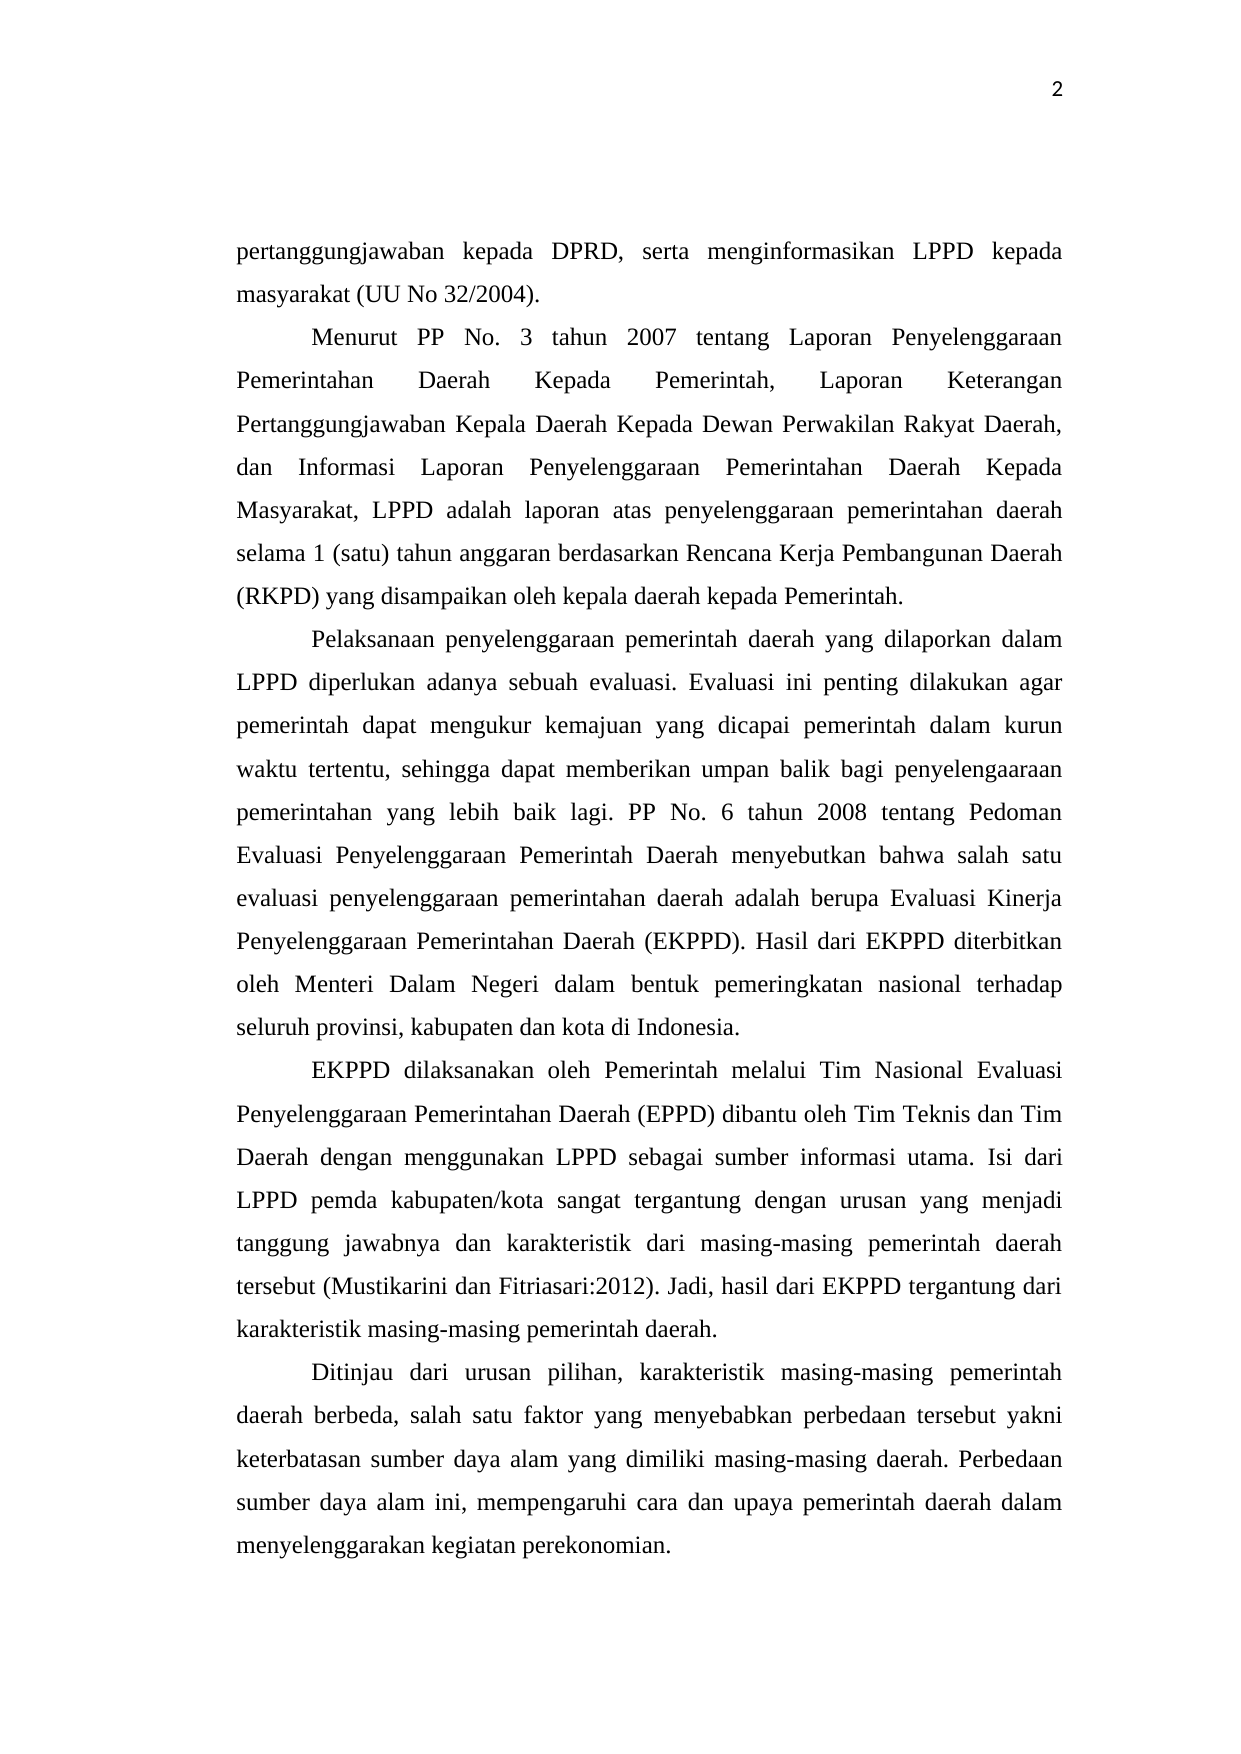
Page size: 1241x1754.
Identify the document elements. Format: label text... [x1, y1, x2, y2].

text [236, 236, 1063, 308]
text Ditinjau dari urusan pilihan, karakteristik masing-masing pemerintah daerah berbeda, salah satu faktor yang menyebabkan perbedaan tersebut yakni keterbatasan sumber daya alam yang dimiliki masing-masing daerah. Perbedaan sumber daya alam ini, mempengaruhi cara dan upaya pemerintah daerah dalam menyelenggarakan kegiatan perekonomian. [236, 1357, 1063, 1559]
text EKPPD dilaksanakan oleh Pemerintah melalui Tim Nasional Evaluasi Penyelenggaraan Pemerintahan Daerah (EPPD) dibantu oleh Tim Teknis dan Tim Daerah dengan menggunakan LPPD sebagai sumber informasi utama. Isi dari LPPD pemda kabupaten/kota sangat tergantung dengan urusan yang menjadi tanggung jawabnya dan karakteristik dari masing-masing pemerintah daerah tersebut (Mustikarini dan Fitriasari:2012). Jadi, hasil dari EKPPD tergantung dari karakteristik masing-masing pemerintah daerah. [236, 1056, 1063, 1343]
text Pelaksanaan penyelenggaraan pemerintah daerah yang dilaporkan dalam LPPD diperlukan adanya sebuah evaluasi. Evaluasi ini penting dilakukan agar pemerintah dapat mengukur kemajuan yang dicapai pemerintah dalam kurun waktu tertentu, sehingga dapat memberikan umpan balik bagi penyelengaaraan pemerintahan yang lebih baik lagi. PP No. 6 tahun 2008 tentang Pedoman Evaluasi Penyelenggaraan Pemerintah Daerah menyebutkan bahwa salah satu evaluasi penyelenggaraan pemerintahan daerah adalah berupa Evaluasi Kinerja Penyelenggaraan Pemerintahan Daerah (EKPPD). Hasil dari EKPPD diterbitkan oleh Menteri Dalam Negeri dalam bentuk pemeringkatan nasional terhadap seluruh provinsi, kabupaten dan kota di Indonesia. [236, 624, 1063, 1041]
text Menurut PP No. 3 tahun 2007 tentang Laporan Penyelenggaraan Pemerintahan Daerah Kepada Pemerintah, Laporan Keterangan Pertanggungjawaban Kepala Daerah Kepada Dewan Perwakilan Rakyat Daerah, dan Informasi Laporan Penyelenggaraan Pemerintahan Daerah Kepada Masyarakat, LPPD adalah laporan atas penyelenggaraan pemerintahan daerah selama 1 (satu) tahun anggaran berdasarkan Rencana Kerja Pembangunan Daerah (RKPD) yang disampaikan oleh kepala daerah kepada Pemerintah. [236, 322, 1063, 610]
